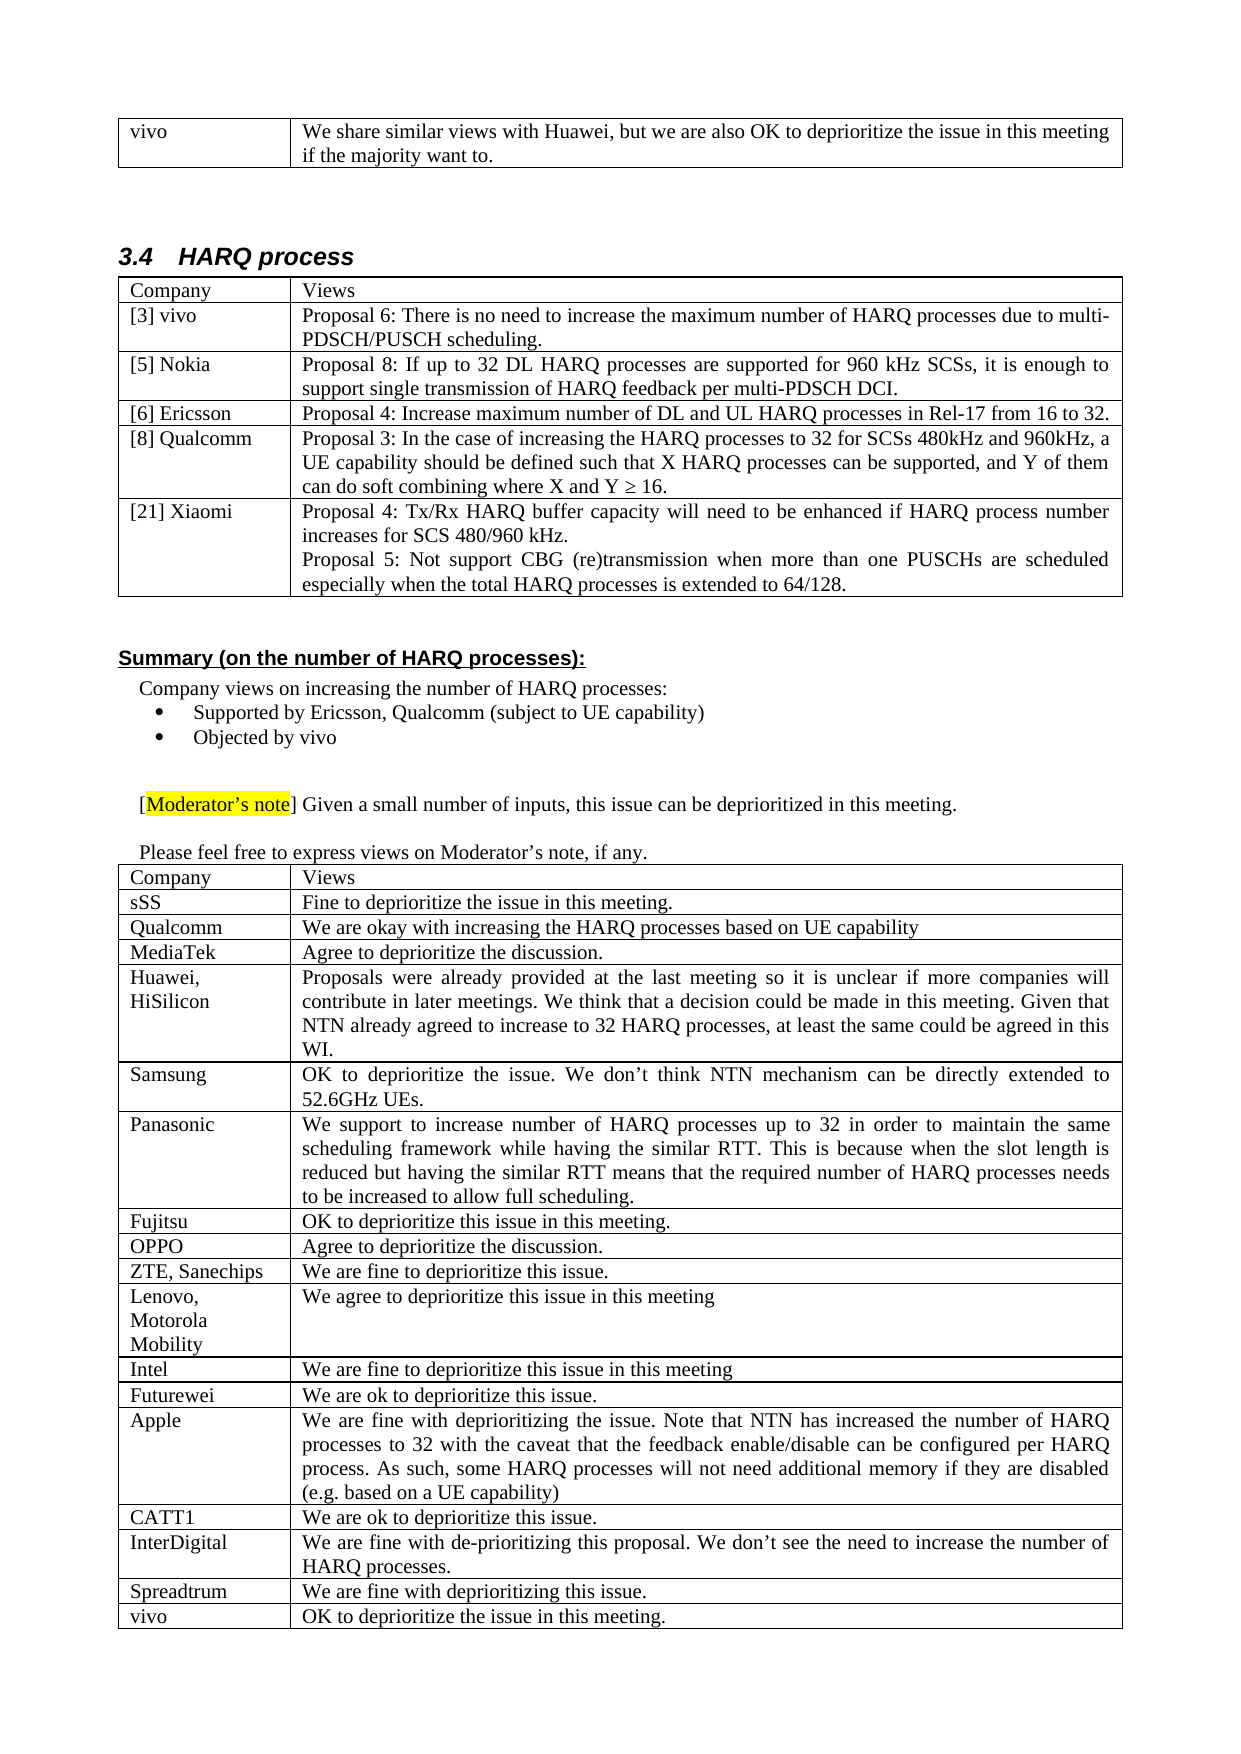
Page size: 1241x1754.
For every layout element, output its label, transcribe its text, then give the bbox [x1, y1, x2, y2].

table_cell Futurewei [119, 1383, 290, 1407]
table_cell We are fine with de-prioritizing this proposal. We don’t see the need to increase the number of HARQ processes. [291, 1530, 1122, 1578]
table_cell Proposal 4: Tx/Rx HARQ buffer capacity will need to be enhanced if HARQ process number increases for SCS 480/960 kHz. Proposal 5: Not support CBG (re)transmission when more than one PUSCHs are scheduled especially when the total HARQ processes is extended to 64/128. [291, 499, 1122, 596]
table_cell Proposal 6: There is no need to increase the maximum number of HARQ processes due to multi-PDSCH/PUSCH scheduling. [291, 303, 1122, 351]
table_header Views [291, 278, 1122, 302]
table_cell We support to increase number of HARQ processes up to 32 in order to maintain the same scheduling framework while having the similar RTT. This is because when the slot length is reduced but having the similar RTT means that the required number of HARQ processes needs to be increased to allow full scheduling. [291, 1112, 1122, 1208]
table_cell We are ok to deprioritize this issue. [291, 1505, 1122, 1529]
table_cell Spreadtrum [119, 1579, 290, 1603]
table_cell OK to deprioritize the issue. We don’t think NTN mechanism can be directly extended to 52.6GHz UEs. [291, 1063, 1122, 1111]
table_header Company [119, 278, 290, 302]
table_cell Proposals were already provided at the last meeting so it is unclear if more companies will contribute in later meetings. We think that a decision could be made in this meeting. Given that NTN already agreed to increase to 32 HARQ processes, at least the same could be agreed in this WI. [291, 965, 1122, 1061]
table_cell We are fine with deprioritizing the issue. Note that NTN has increased the number of HARQ processes to 32 with the caveat that the feedback enable/disable can be configured per HARQ process. As such, some HARQ processes will not need additional memory if they are disabled (e.g. based on a UE capability) [291, 1408, 1122, 1504]
table_cell Panasonic [119, 1112, 290, 1208]
table_cell Agree to deprioritize the discussion. [291, 940, 1122, 964]
table_cell Lenovo, Motorola Mobility [119, 1284, 290, 1356]
table_cell We agree to deprioritize this issue in this meeting [291, 1284, 1122, 1356]
text [Moderator’s note] Given a small number of inputs, this issue can be deprioritized in this meeting. [290, 791, 1122, 816]
text Please feel free to express views on Moderator’s note, if any. [118, 839, 1122, 864]
table_cell OK to deprioritize the issue in this meeting. [291, 1604, 1122, 1628]
table_cell vivo [119, 119, 290, 167]
table_cell sSS [119, 890, 290, 914]
table_cell We are fine to deprioritize this issue in this meeting [291, 1358, 1122, 1381]
table_cell Apple [119, 1408, 290, 1504]
table_cell InterDigital [119, 1530, 290, 1578]
table_cell [8] Qualcomm [119, 426, 290, 498]
table_cell OPPO [119, 1234, 290, 1258]
text Company views on increasing the number of HARQ processes: [118, 676, 1122, 700]
table_cell ZTE, Sanechips [119, 1259, 290, 1283]
table_header Views [291, 865, 1122, 889]
subtitle Summary (on the number of HARQ processes): [118, 646, 1122, 669]
table_cell Proposal 8: If up to 32 DL HARQ processes are supported for 960 kHz SCSs, it is enough to support single transmission of HARQ feedback per multi-PDSCH DCI. [291, 352, 1122, 400]
table_cell CATT1 [119, 1505, 290, 1529]
subtitle HARQ process [118, 241, 1122, 270]
table_cell Agree to deprioritize the discussion. [291, 1234, 1122, 1258]
table_cell vivo [119, 1604, 290, 1628]
table_cell We are fine with deprioritizing this issue. [291, 1579, 1122, 1603]
table_cell Samsung [119, 1063, 290, 1111]
table_cell We are okay with increasing the HARQ processes based on UE capability [291, 915, 1122, 939]
table_cell MediaTek [119, 940, 290, 964]
table_cell OK to deprioritize this issue in this meeting. [291, 1209, 1122, 1233]
table_cell Huawei, HiSilicon [119, 965, 290, 1061]
table_cell Intel [119, 1358, 290, 1381]
table_cell Qualcomm [119, 915, 290, 939]
table_cell We are ok to deprioritize this issue. [291, 1383, 1122, 1407]
list Supported by Ericsson, Qualcomm (subject to UE capability) [156, 700, 1122, 724]
table_cell [6] Ericsson [119, 401, 290, 425]
table_cell [3] vivo [119, 303, 290, 351]
table_cell Proposal 4: Increase maximum number of DL and UL HARQ processes in Rel-17 from 16 to 32. [291, 401, 1122, 425]
table_cell [5] Nokia [119, 352, 290, 400]
table_cell We are fine to deprioritize this issue. [291, 1259, 1122, 1283]
table_cell [21] Xiaomi [119, 499, 290, 596]
table_cell Proposal 3: In the case of increasing the HARQ processes to 32 for SCSs 480kHz and 960kHz, a UE capability should be defined such that X HARQ processes can be supported, and Y of them can do soft combining where X and Y ≥ 16. [291, 426, 1122, 498]
table_cell Fine to deprioritize the issue in this meeting. [291, 890, 1122, 914]
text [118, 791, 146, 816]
table_cell Fujitsu [119, 1209, 290, 1233]
table_header Company [119, 865, 290, 889]
list Objected by vivo [156, 725, 1122, 749]
table_cell We share similar views with Huawei, but we are also OK to deprioritize the issue in this meeting if the majority want to. [291, 119, 1122, 167]
